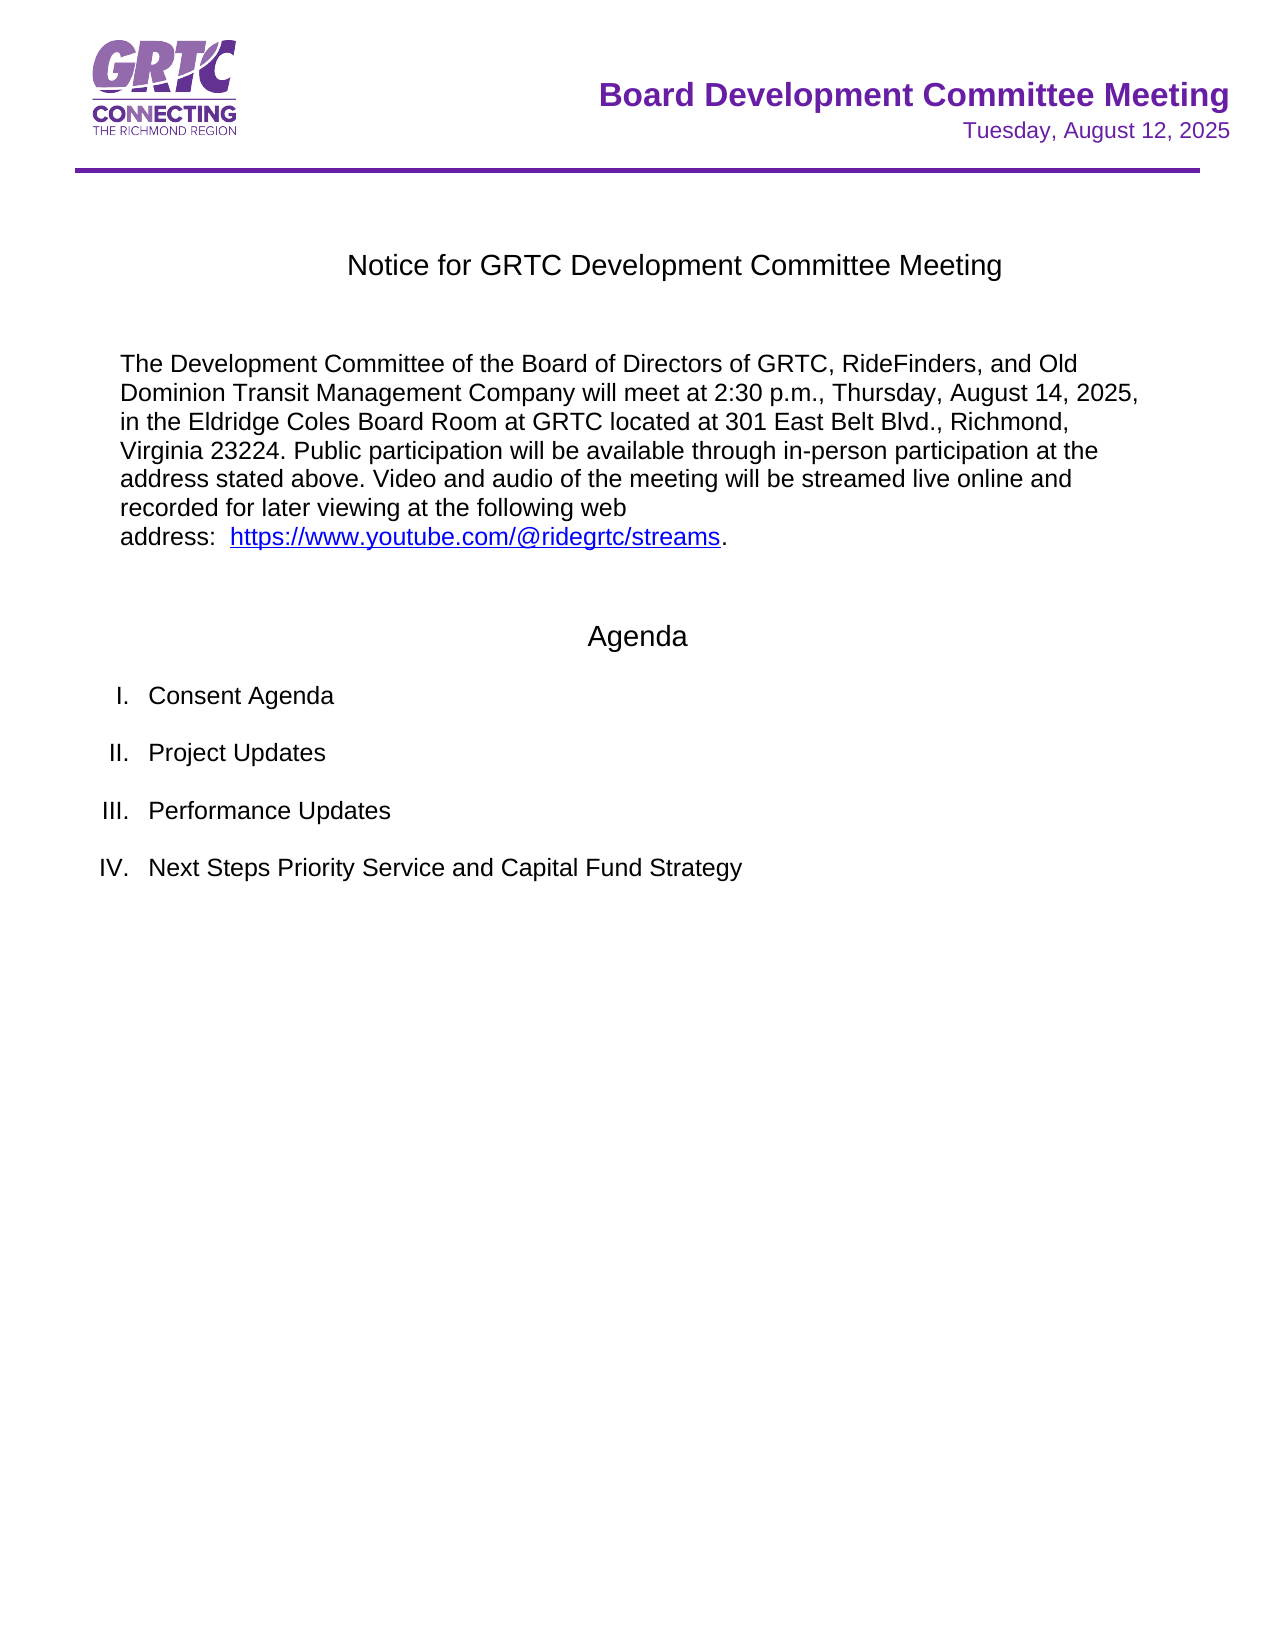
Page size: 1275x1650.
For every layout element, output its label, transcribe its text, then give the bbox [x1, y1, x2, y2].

text Agenda [120, 619, 1155, 652]
list Project Updates [129, 738, 1155, 767]
text Notice for GRTC Development Committee Meeting [120, 248, 1155, 282]
list Performance Updates [129, 796, 1155, 825]
list Consent Agenda [129, 681, 1155, 710]
picture [87, 36, 241, 140]
text The Development Committee of the Board of Directors of GRTC, RideFinders, and Old Dominion Transit Management Company will meet at 2:30 p.m., Thursday, August 14, 2025, in the Eldridge Coles Board Room at GRTC located at 301 East Belt Blvd., Richmond, Virginia 23224. Public participation will be available through in-person participation at the address stated above. Video and audio of the meeting will be streamed live online and recorded for later viewing at the following web address: https://www.youtube.com/@ridegrtc/streams. [120, 349, 1155, 551]
list Next Steps Priority Service and Capital Fund Strategy [129, 853, 1155, 882]
